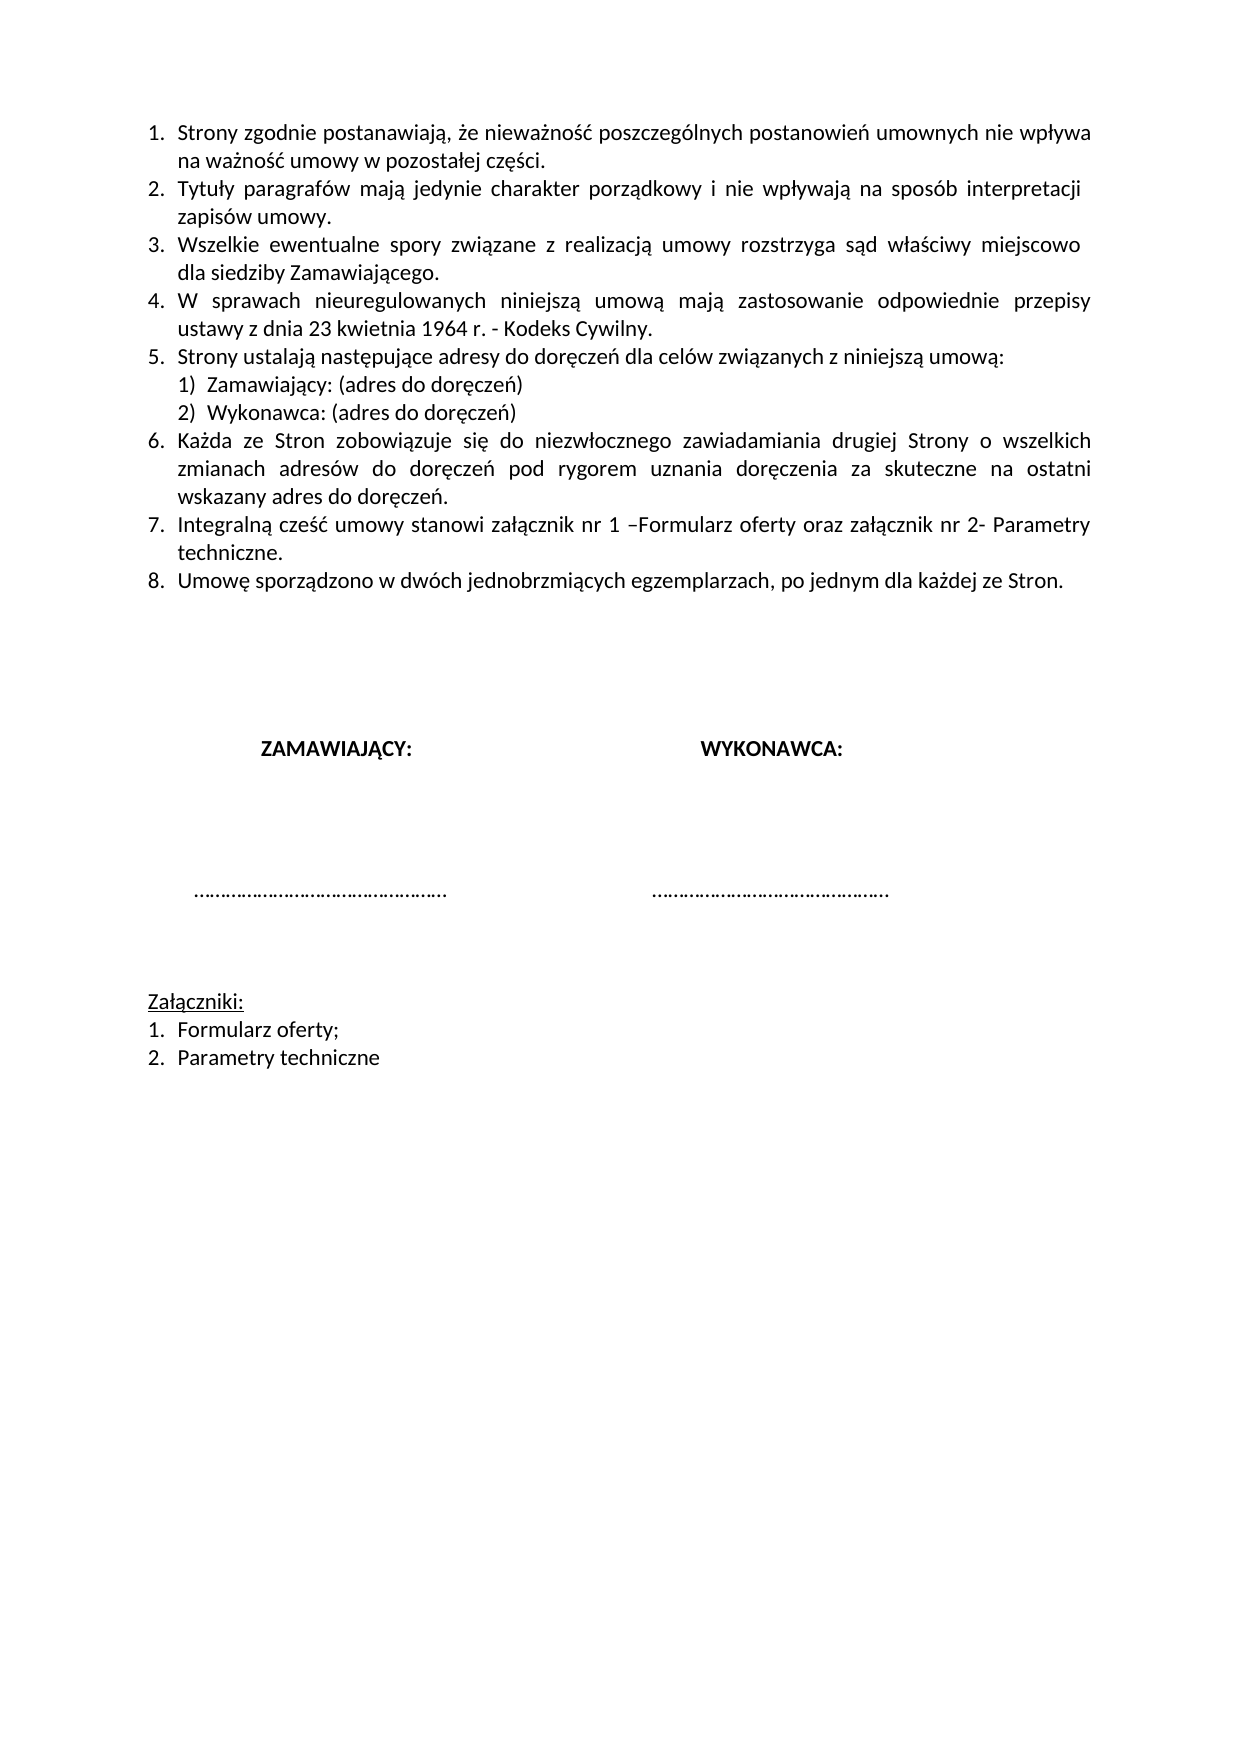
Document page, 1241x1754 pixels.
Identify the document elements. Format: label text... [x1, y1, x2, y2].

text ZAMAWIAJĄCY: WYKONAWCA: [148, 734, 1092, 763]
list Integralną cześć umowy stanowi załącznik nr 1 –Formularz oferty oraz załącznik nr 2- Parametry techniczne. [148, 510, 1092, 566]
list Parametry techniczne [148, 1043, 1092, 1071]
text Załączniki: [148, 987, 1092, 1015]
list Każda ze Stron zobowiązuje się do niezwłocznego zawiadamiania drugiej Strony o wszelkich zmianach adresów do doręczeń pod rygorem uznania doręczenia za skuteczne na ostatni wskazany adres do doręczeń. [148, 426, 1092, 510]
list Umowę sporządzono w dwóch jednobrzmiących egzemplarzach, po jednym dla każdej ze Stron. [148, 566, 1092, 594]
list Strony ustalają następujące adresy do doręczeń dla celów związanych z niniejszą umową: [148, 342, 1092, 370]
list Formularz oferty; [148, 1015, 1092, 1043]
list Wszelkie ewentualne spory związane z realizacją umowy rozstrzyga sąd właściwy miejscowo dla siedziby Zamawiającego. [148, 230, 1092, 286]
list Zamawiający: (adres do doręczeń) [177, 370, 1092, 398]
list Wykonawca: (adres do doręczeń) [177, 398, 1092, 426]
text ………………………………………… ……………………………………… [148, 875, 1092, 903]
list Tytuły paragrafów mają jedynie charakter porządkowy i nie wpływają na sposób interpretacji zapisów umowy. [148, 174, 1092, 230]
list W sprawach nieuregulowanych niniejszą umową mają zastosowanie odpowiednie przepisy ustawy z dnia 23 kwietnia 1964 r. - Kodeks Cywilny. [148, 286, 1092, 342]
list Strony zgodnie postanawiają, że nieważność poszczególnych postanowień umownych nie wpływa na ważność umowy w pozostałej części. [148, 118, 1092, 174]
